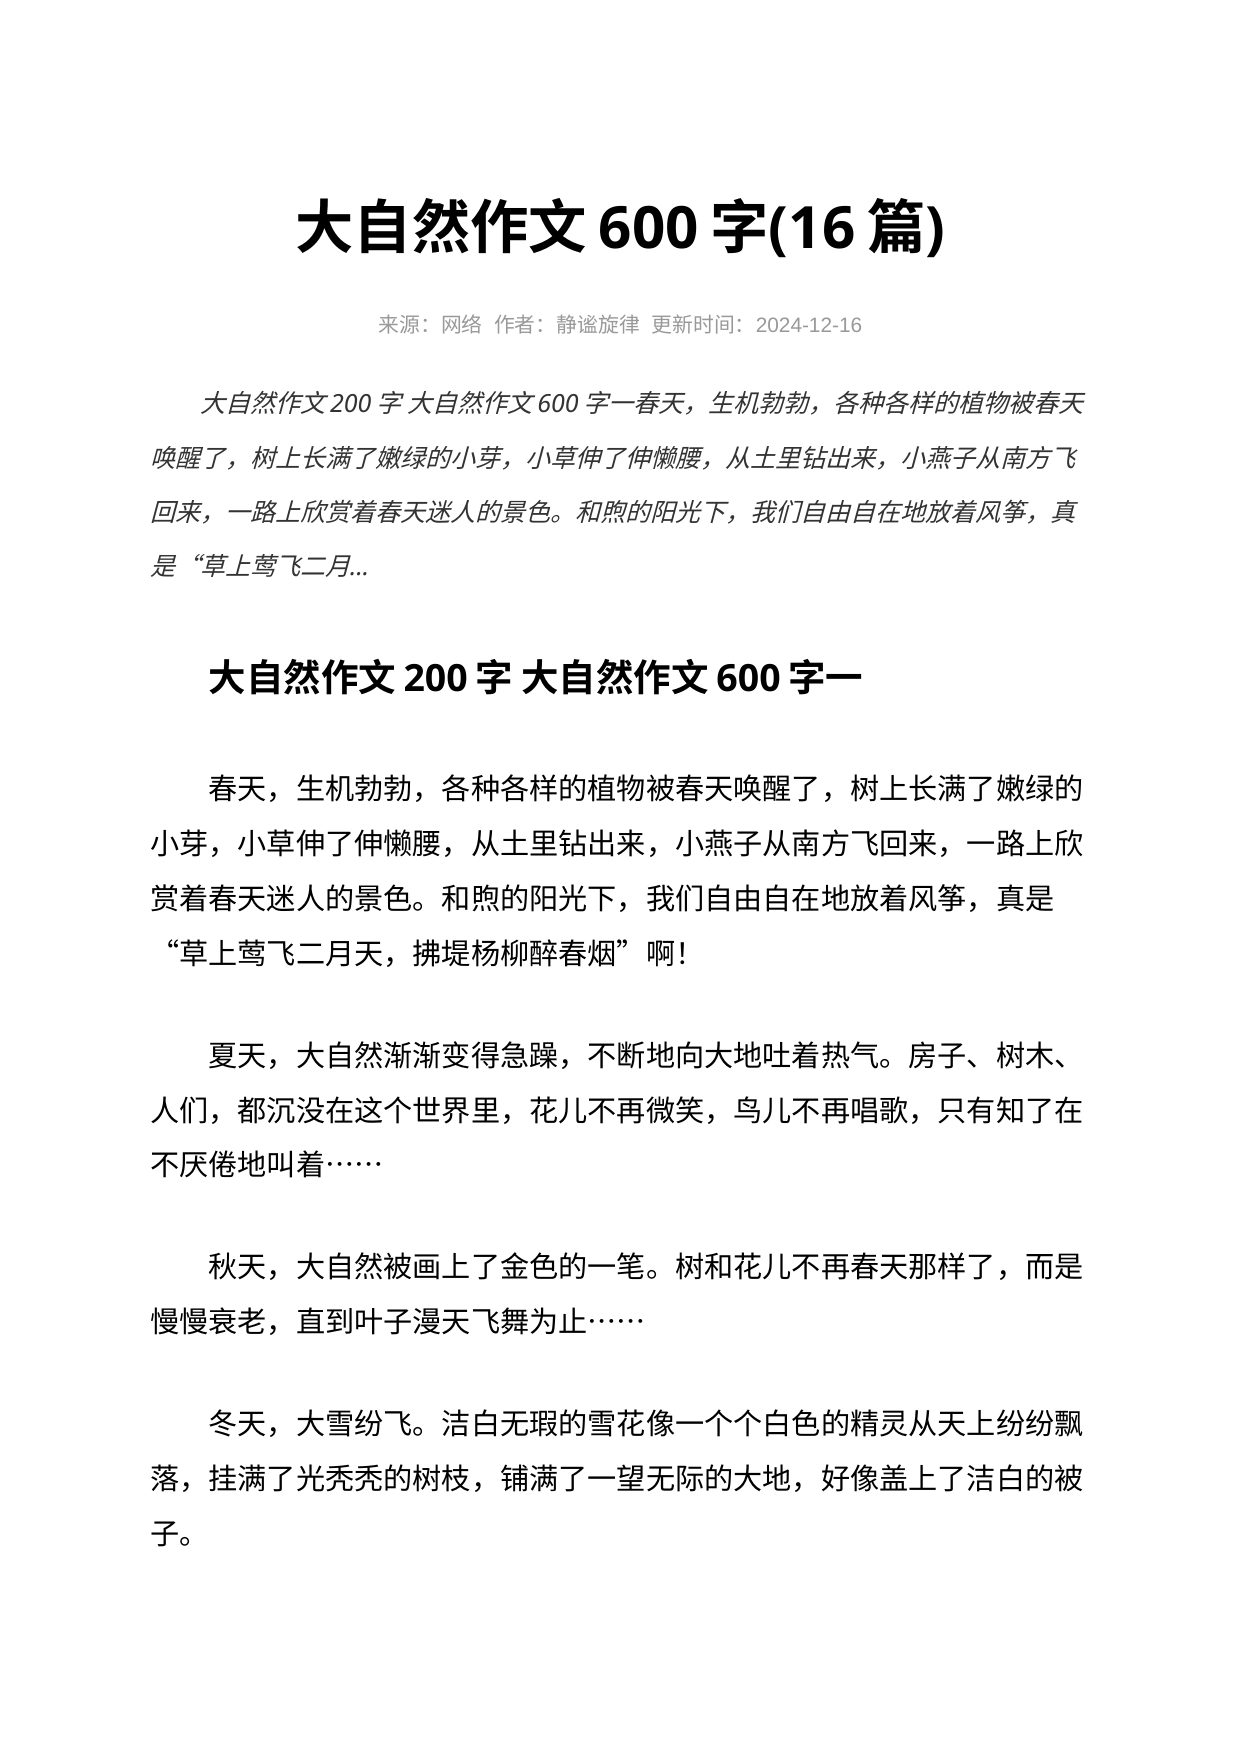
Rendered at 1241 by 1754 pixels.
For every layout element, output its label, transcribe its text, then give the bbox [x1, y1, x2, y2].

text 夏天，大自然渐渐变得急躁，不断地向大地吐着热气。房子、树木、人们，都沉没在这个世界里，花儿不再微笑，鸟儿不再唱歌，只有知了在不厌倦地叫着…… [150, 1032, 1090, 1184]
text 秋天，大自然被画上了金色的一笔。树和花儿不再春天那样了，而是慢慢衰老，直到叶子漫天飞舞为止…… [150, 1244, 1090, 1341]
text 冬天，大雪纷飞。洁白无瑕的雪花像一个个白色的精灵从天上纷纷飘落，挂满了光秃秃的树枝，铺满了一望无际的大地，好像盖上了洁白的被子。 [150, 1400, 1090, 1552]
subtitle 大自然作文600字(16篇) [150, 181, 1090, 266]
text 春天，生机勃勃，各种各样的植物被春天唤醒了，树上长满了嫩绿的小芽，小草伸了伸懒腰，从土里钻出来，小燕子从南方飞回来，一路上欣赏着春天迷人的景色。和煦的阳光下，我们自由自在地放着风筝，真是“草上莺飞二月天，拂堤杨柳醉春烟”啊！ [150, 766, 1090, 973]
text 大自然作文200字 大自然作文600字一 [150, 648, 1090, 703]
text 大自然作文200字 大自然作文600字一春天，生机勃勃，各种各样的植物被春天唤醒了，树上长满了嫩绿的小芽，小草伸了伸懒腰，从土里钻出来，小燕子从南方飞回来，一路上欣赏着春天迷人的景色。和煦的阳光下，我们自由自在地放着风筝，真是“草上莺飞二月... [150, 384, 1090, 583]
text 来源：网络 作者：静谧旋律 更新时间：2024-12-16 [150, 313, 1090, 337]
